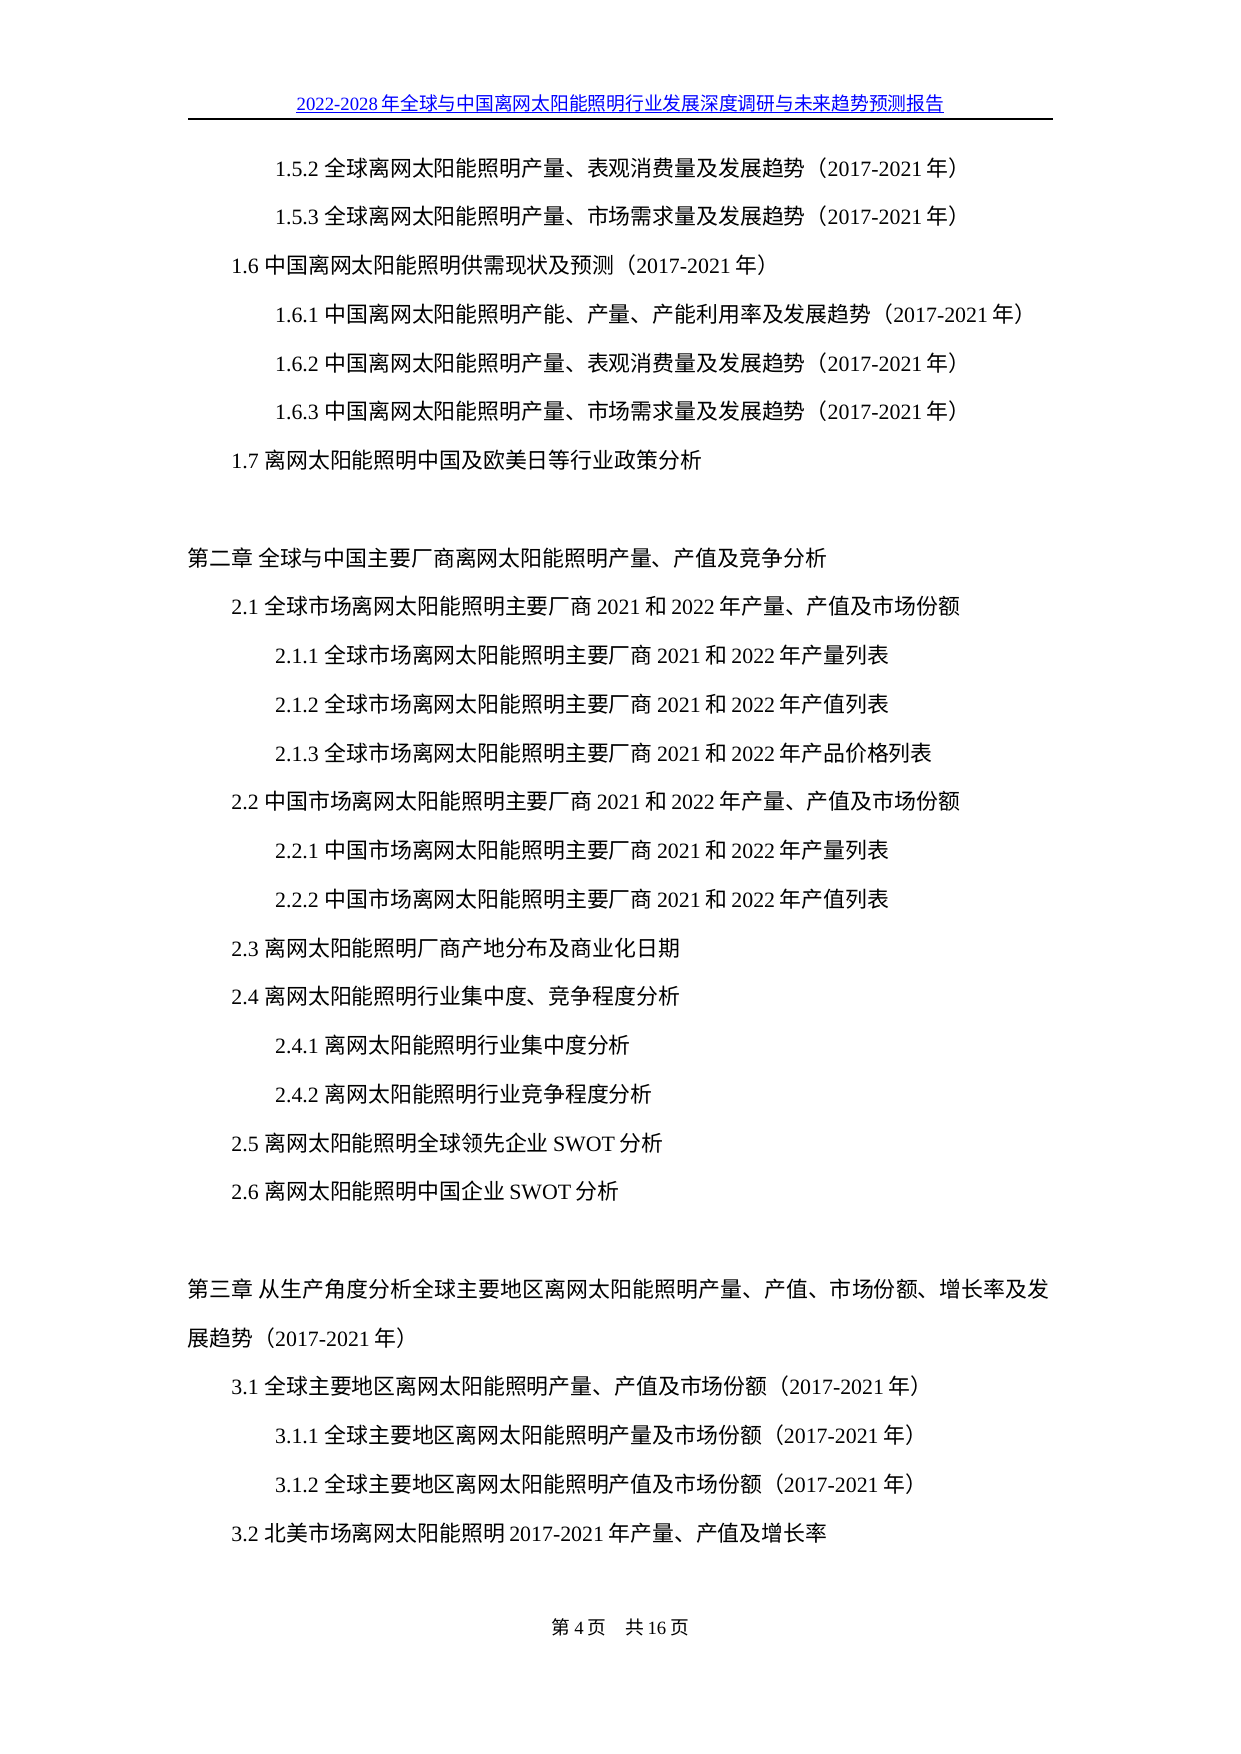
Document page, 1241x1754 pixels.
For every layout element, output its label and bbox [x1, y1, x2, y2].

text [187, 150, 1053, 1548]
